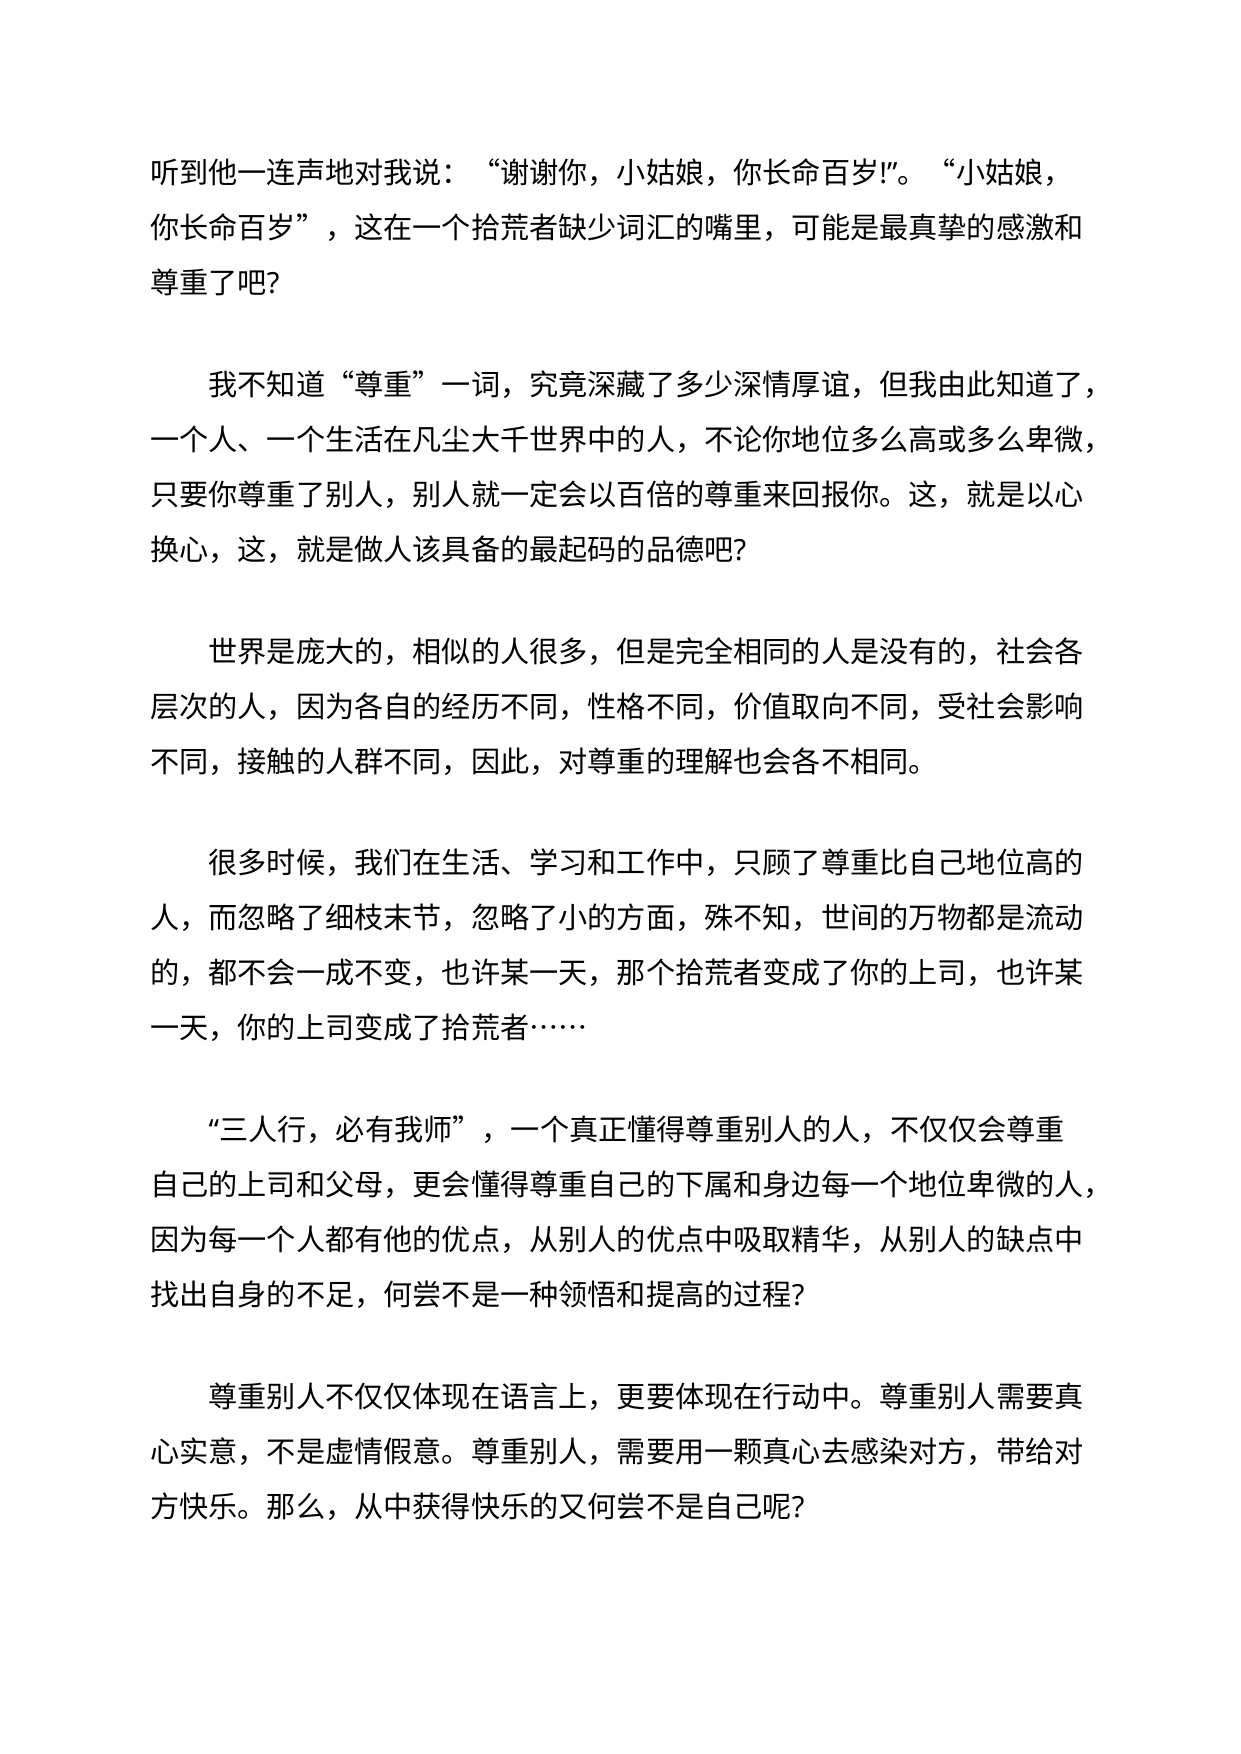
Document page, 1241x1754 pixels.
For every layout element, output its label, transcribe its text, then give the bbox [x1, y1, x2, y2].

text 很多时候，我们在生活、学习和工作中，只顾了尊重比自己地位高的人，而忽略了细枝末节，忽略了小的方面，殊不知，世间的万物都是流动的，都不会一成不变，也许某一天，那个拾荒者变成了你的上司，也许某一天，你的上司变成了拾荒者…… [150, 840, 1090, 1047]
text 我不知道“尊重”一词，究竟深藏了多少深情厚谊，但我由此知道了，一个人、一个生活在凡尘大千世界中的人，不论你地位多么高或多么卑微，只要你尊重了别人，别人就一定会以百倍的尊重来回报你。这，就是以心换心，这，就是做人该具备的最起码的品德吧? [150, 362, 1090, 569]
text 世界是庞大的，相似的人很多，但是完全相同的人是没有的，社会各层次的人，因为各自的经历不同，性格不同，价值取向不同，受社会影响不同，接触的人群不同，因此，对尊重的理解也会各不相同。 [150, 628, 1090, 781]
text 尊重别人不仅仅体现在语言上，更要体现在行动中。尊重别人需要真心实意，不是虚情假意。尊重别人，需要用一颗真心去感染对方，带给对方快乐。那么，从中获得快乐的又何尝不是自己呢? [150, 1373, 1090, 1526]
text “三人行，必有我师”，一个真正懂得尊重别人的人，不仅仅会尊重自己的上司和父母，更会懂得尊重自己的下属和身边每一个地位卑微的人，因为每一个人都有他的优点，从别人的优点中吸取精华，从别人的缺点中找出自身的不足，何尝不是一种领悟和提高的过程? [150, 1107, 1090, 1314]
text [150, 150, 1090, 302]
